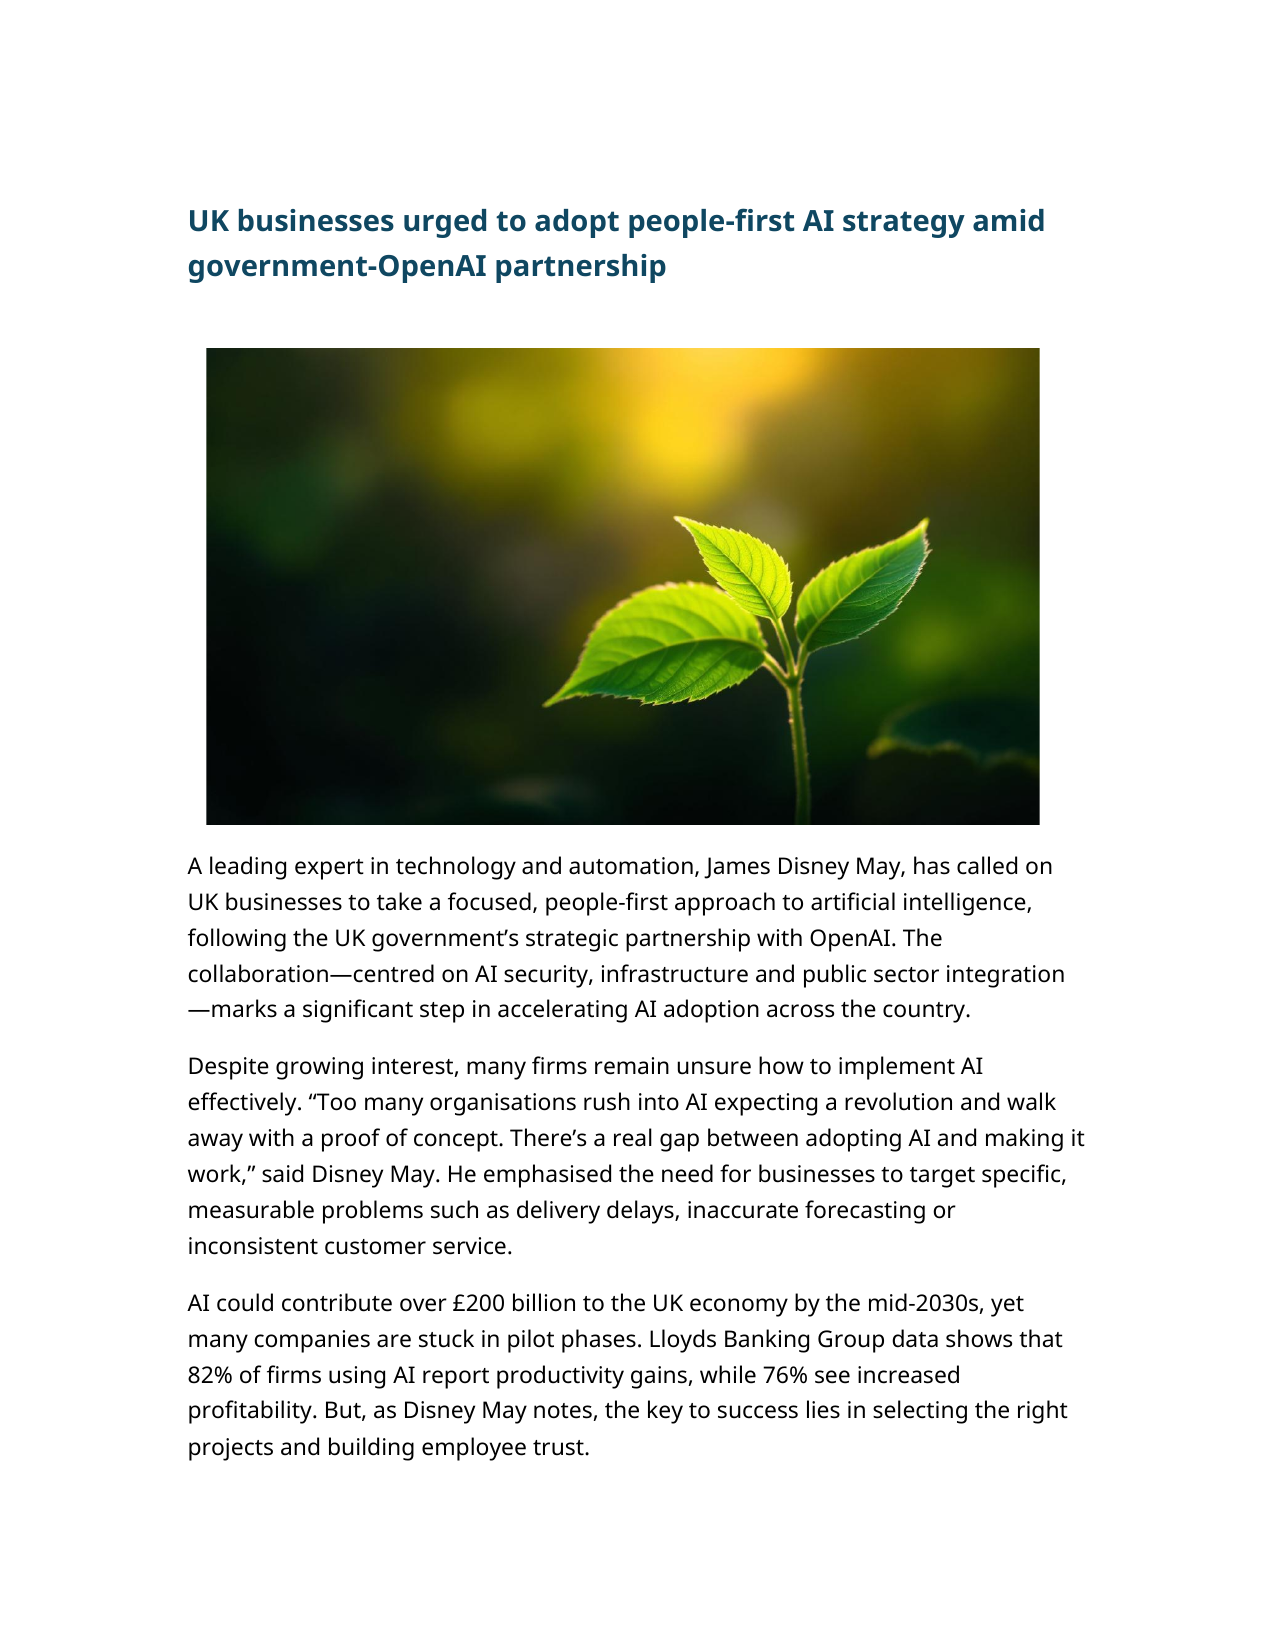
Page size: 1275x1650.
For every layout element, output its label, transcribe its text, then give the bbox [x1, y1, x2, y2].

picture [206, 348, 1040, 825]
text AI could contribute over £200 billion to the UK economy by the mid-2030s, yet many companies are stuck in pilot phases. Lloyds Banking Group data shows that 82% of firms using AI report productivity gains, while 76% see increased profitability. But, as Disney May notes, the key to success lies in selecting the right projects and building employee trust. [187, 1287, 1087, 1462]
text Despite growing interest, many firms remain unsure how to implement AI effectively. “Too many organisations rush into AI expecting a revolution and walk away with a proof of concept. There’s a real gap between adopting AI and making it work,” said Disney May. He emphasised the need for businesses to target specific, measurable problems such as delivery delays, inaccurate forecasting or inconsistent customer service. [187, 1050, 1087, 1261]
subtitle UK businesses urged to adopt people-first AI strategy amid government-OpenAI partnership [187, 200, 1087, 285]
text A leading expert in technology and automation, James Disney May, has called on UK businesses to take a focused, people-first approach to artificial intelligence, following the UK government’s strategic partnership with OpenAI. The collaboration—centred on AI security, infrastructure and public sector integration—marks a significant step in accelerating AI adoption across the country. [187, 850, 1087, 1025]
